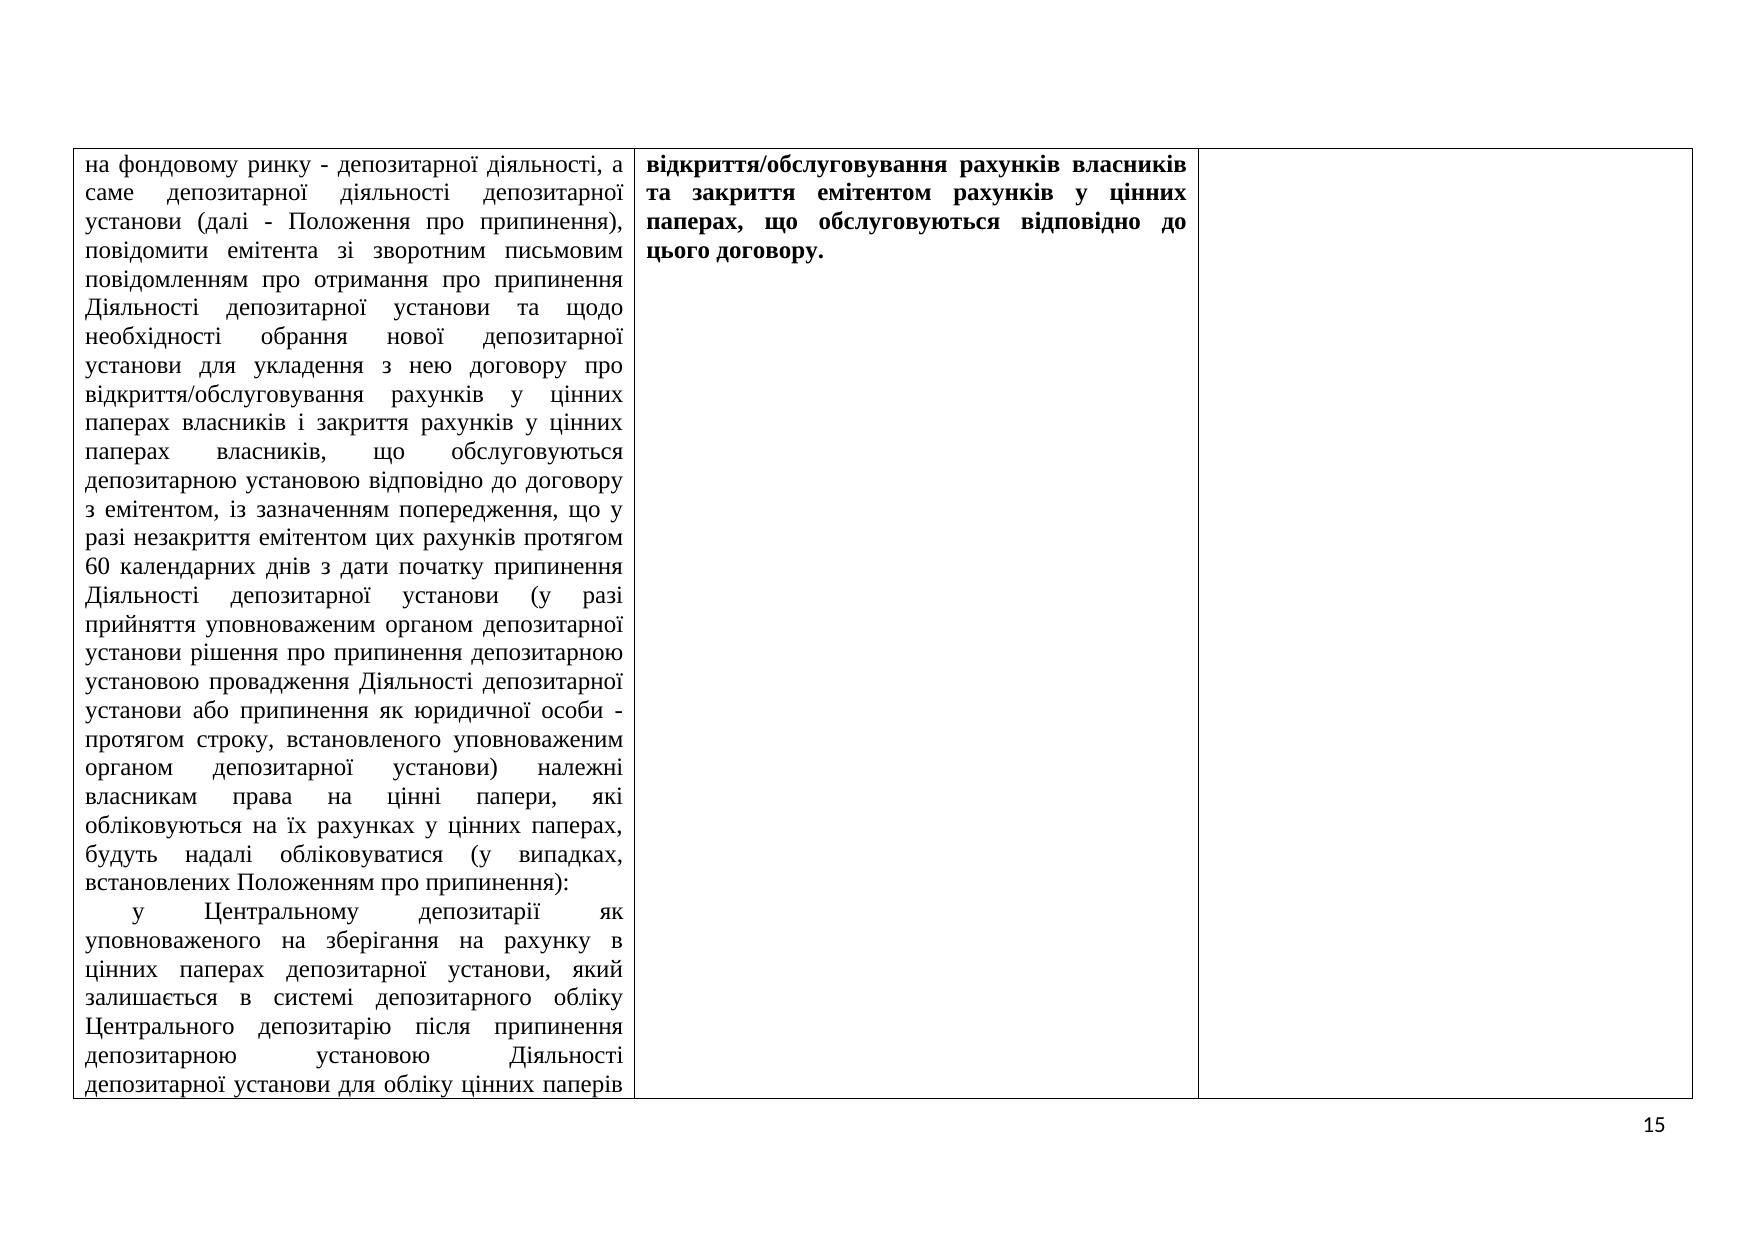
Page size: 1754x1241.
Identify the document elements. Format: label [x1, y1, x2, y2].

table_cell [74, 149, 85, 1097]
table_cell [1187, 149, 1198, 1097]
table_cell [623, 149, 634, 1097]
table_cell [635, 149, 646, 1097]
table_cell [1199, 149, 1692, 1097]
